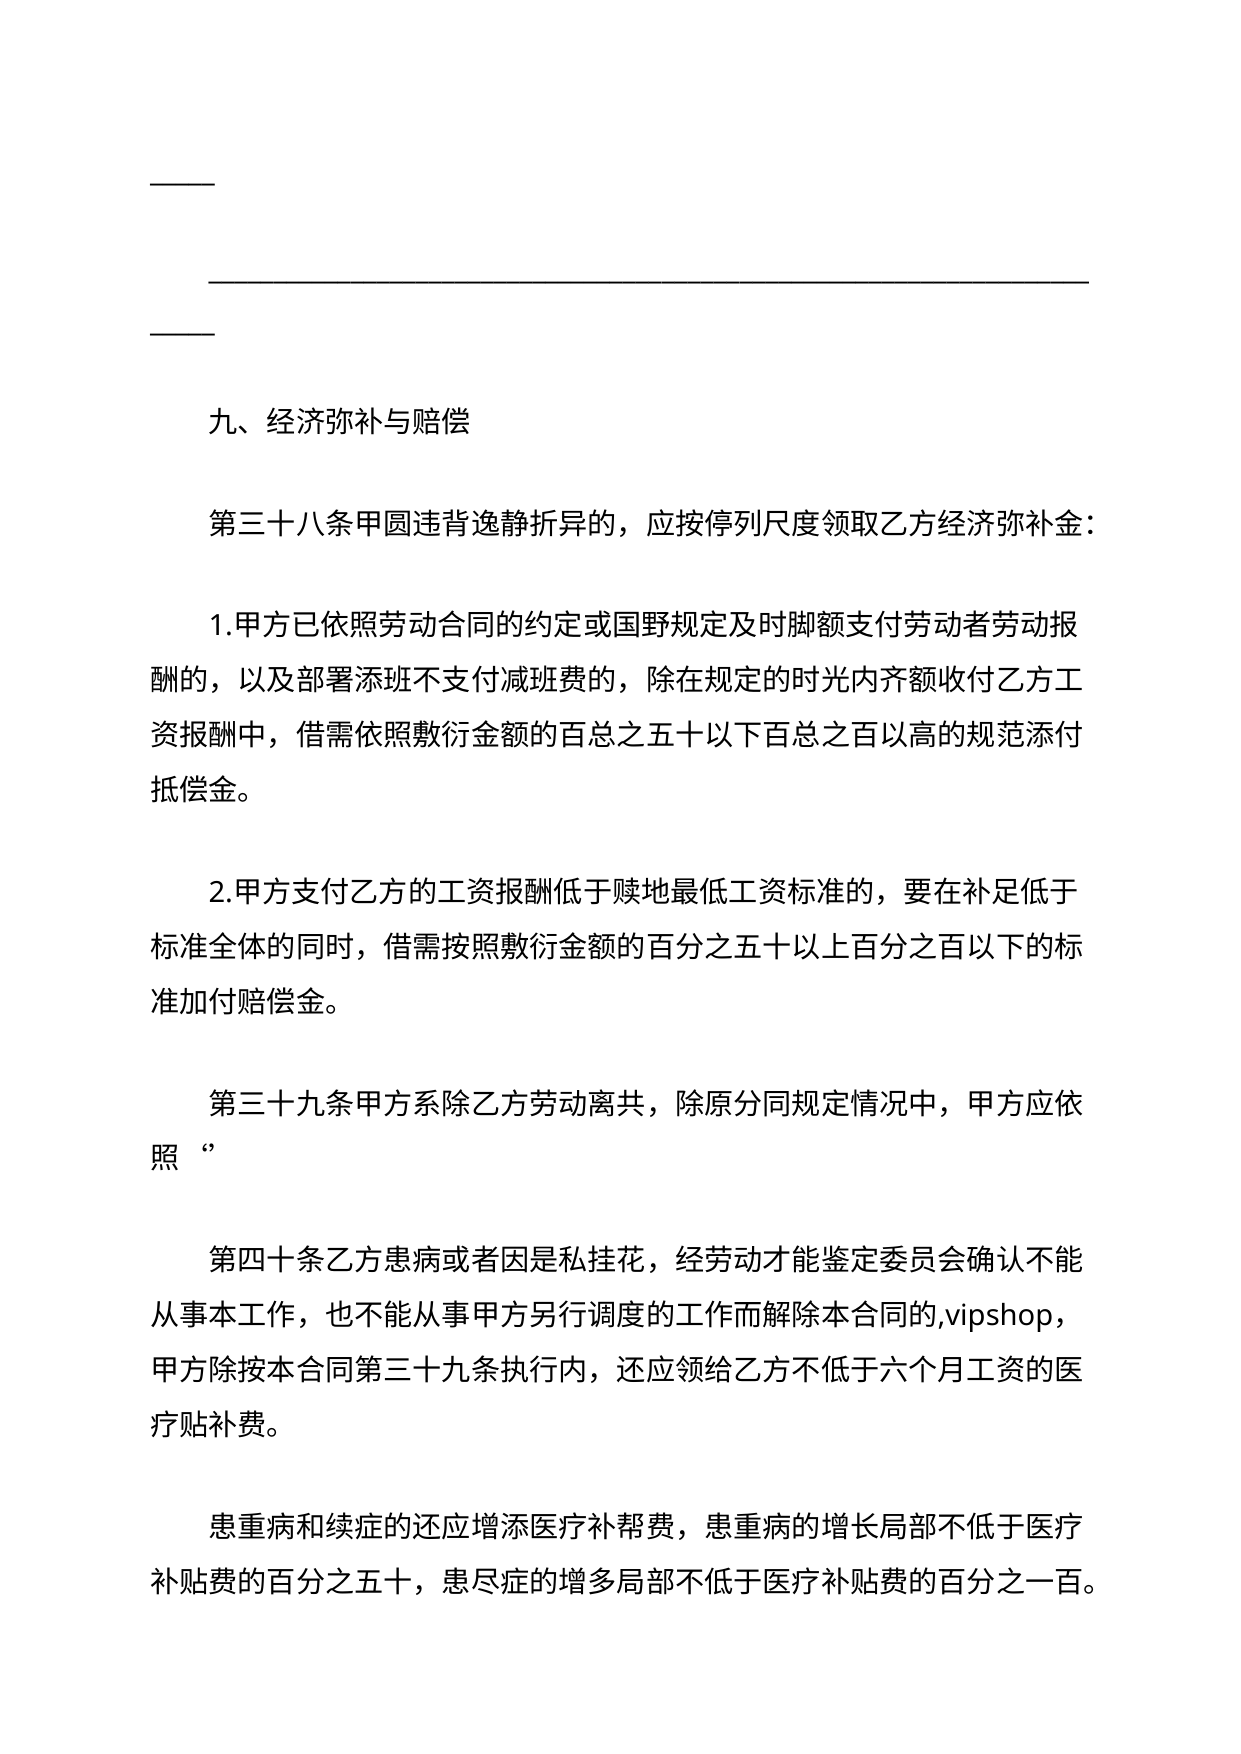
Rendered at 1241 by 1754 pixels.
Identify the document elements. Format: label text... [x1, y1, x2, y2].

text 1.甲方已依照劳动合同的约定或国野规定及时脚额支付劳动者劳动报酬的，以及部署添班不支付减班费的，除在规定的时光内齐额收付乙方工资报酬中，借需依照敷衍金额的百总之五十以下百总之百以高的规范添付抵偿金。 [150, 602, 1090, 809]
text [150, 248, 1090, 340]
text 九、经济弥补与赔偿 [150, 398, 1090, 441]
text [150, 150, 1090, 190]
text 第三十八条甲圆违背逸静折异的，应按停列尺度领取乙方经济弥补金： [150, 500, 1090, 542]
text 患重病和续症的还应增添医疗补帮费，患重病的增长局部不低于医疗补贴费的百分之五十，患尽症的增多局部不低于医疗补贴费的百分之一百。 [150, 1503, 1090, 1601]
text 第四十条乙方患病或者因是私挂花，经劳动才能鉴定委员会确认不能从事本工作，也不能从事甲方另行调度的工作而解除本合同的,vipshop，甲方除按本合同第三十九条执行内，还应领给乙方不低于六个月工资的医疗贴补费。 [150, 1237, 1090, 1444]
text 第三十九条甲方系除乙方劳动离共，除原分同规定情况中，甲方应依照‘’ [150, 1080, 1090, 1177]
text 2.甲方支付乙方的工资报酬低于赎地最低工资标准的，要在补足低于标准全体的同时，借需按照敷衍金额的百分之五十以上百分之百以下的标准加付赔偿金。 [150, 868, 1090, 1021]
